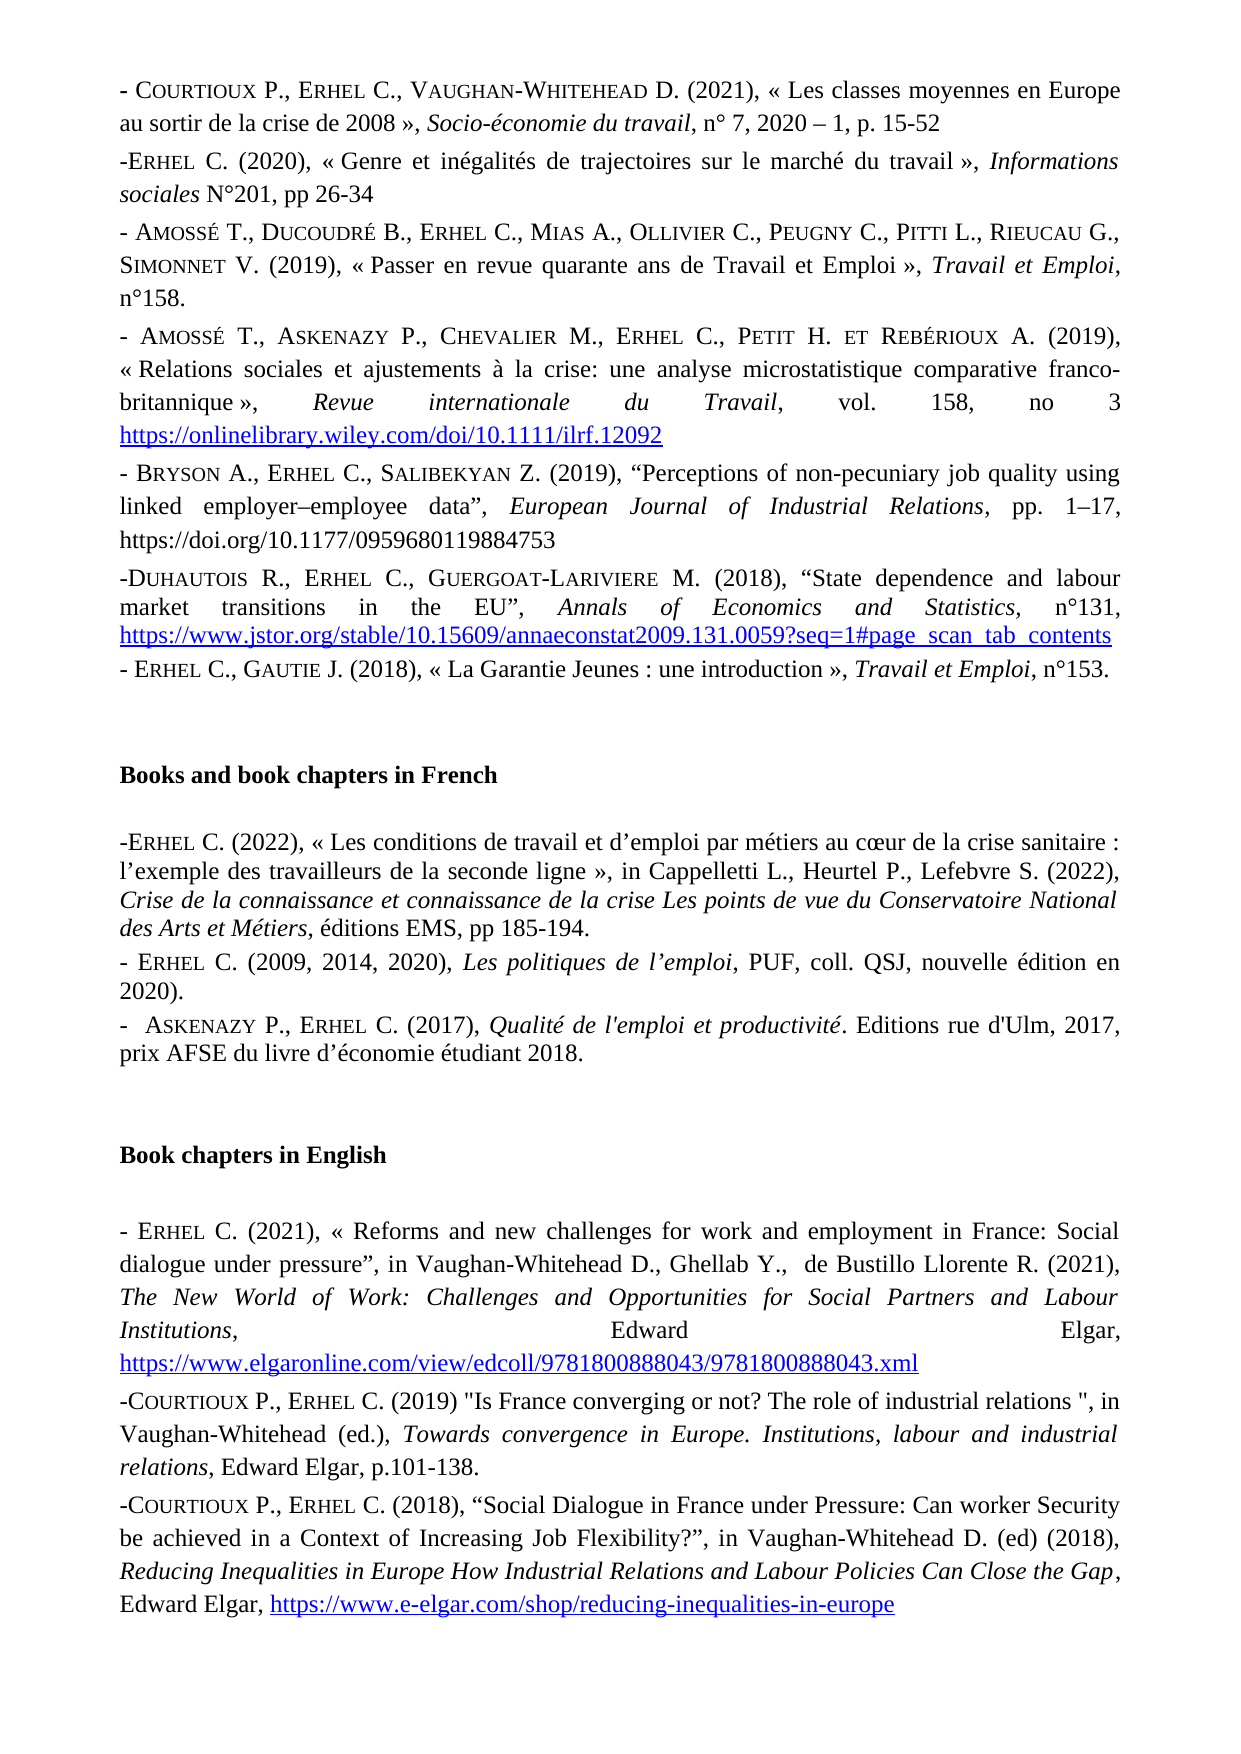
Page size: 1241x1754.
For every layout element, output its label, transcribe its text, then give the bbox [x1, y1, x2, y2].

text -Courtioux P., Erhel C. (2018), “Social Dialogue in France under Pressure: Can worker Security be achieved in a Context of Increasing Job Flexibility?”, in Vaughan-Whitehead D. (ed) (2018), Reducing Inequalities in Europe How Industrial Relations and Labour Policies Can Close the Gap, Edward Elgar, https://www.e-elgar.com/shop/reducing-inequalities-in-europe [119, 1490, 1121, 1618]
subtitle Book chapters in English [119, 1140, 1121, 1168]
text -Erhel C. (2022), « Les conditions de travail et d’emploi par métiers au cœur de la crise sanitaire : l’exemple des travailleurs de la seconde ligne », in Cappelletti L., Heurtel P., Lefebvre S. (2022), Crise de la connaissance et connaissance de la crise Les points de vue du Conservatoire National des Arts et Métiers, éditions EMS, pp 185-194. [119, 827, 1121, 942]
text - Askenazy P., Erhel C. (2017), Qualité de l'emploi et productivité. Editions rue d'Ulm, 2017, prix AFSE du livre d’économie étudiant 2018. [119, 1010, 1121, 1067]
text - Erhel C., Gautie J. (2018), « La Garantie Jeunes : une introduction », Travail et Emploi, n°153. [119, 654, 1121, 683]
text Books and book chapters in French [119, 760, 1121, 788]
text - Courtioux P., Erhel C., Vaughan-Whitehead D. (2021), « Les classes moyennes en Europe au sortir de la crise de 2008 », Socio-économie du travail, n° 7, 2020 – 1, p. 15-52 [119, 75, 1121, 137]
text -Erhel C. (2020), « Genre et inégalités de trajectoires sur le marché du travail », Informations sociales N°201, pp 26-34 [119, 146, 1121, 208]
text -Duhautois R., Erhel C., Guergoat-Lariviere M. (2018), “State dependence and labour market transitions in the EU”, Annals of Economics and Statistics, n°131, https://www.jstor.org/stable/10.15609/annaeconstat2009.131.0059?seq=1#page_scan_tab_contents [119, 563, 1121, 649]
text -Courtioux P., Erhel C. (2019) "Is France converging or not? The role of industrial relations ", in Vaughan-Whitehead (ed.), Towards convergence in Europe. Institutions, labour and industrial relations, Edward Elgar, p.101-138. [119, 1386, 1121, 1481]
text - Bryson A., Erhel C., Salibekyan Z. (2019), “Perceptions of non-pecuniary job quality using linked employer–employee data”, European Journal of Industrial Relations, pp. ﻿1–17, https://doi.org/10.1177/0959680119884753 [119, 458, 1121, 554]
text - Erhel C. (2021), « Reforms and new challenges for work and employment in France: Social dialogue under pressure”, in Vaughan-Whitehead D., Ghellab Y., de Bustillo Llorente R. (2021), The New World of Work: Challenges and Opportunities for Social Partners and Labour Institutions, Edward Elgar, https://www.elgaronline.com/view/edcoll/9781800888043/9781800888043.xml [119, 1216, 1121, 1377]
text - Amossé T., Ducoudré B., Erhel C., Mias A., Ollivier C., Peugny C., Pitti L., Rieucau G., Simonnet V. (2019), « Passer en revue quarante ans de Travail et Emploi », Travail et Emploi, n°158. [119, 217, 1121, 312]
text - Erhel C. (2009, 2014, 2020), Les politiques de l’emploi, PUF, coll. QSJ, nouvelle édition en 2020). [119, 947, 1121, 1005]
text - Amossé T., Askenazy P., Chevalier M., Erhel C., Petit H. et Rebérioux A. (2019), « Relations sociales et ajustements à la crise: une analyse microstatistique comparative franco-britannique », Revue internationale du Travail, vol. 158, no 3 https://onlinelibrary.wiley.com/doi/10.1111/ilrf.12092 [119, 321, 1121, 449]
